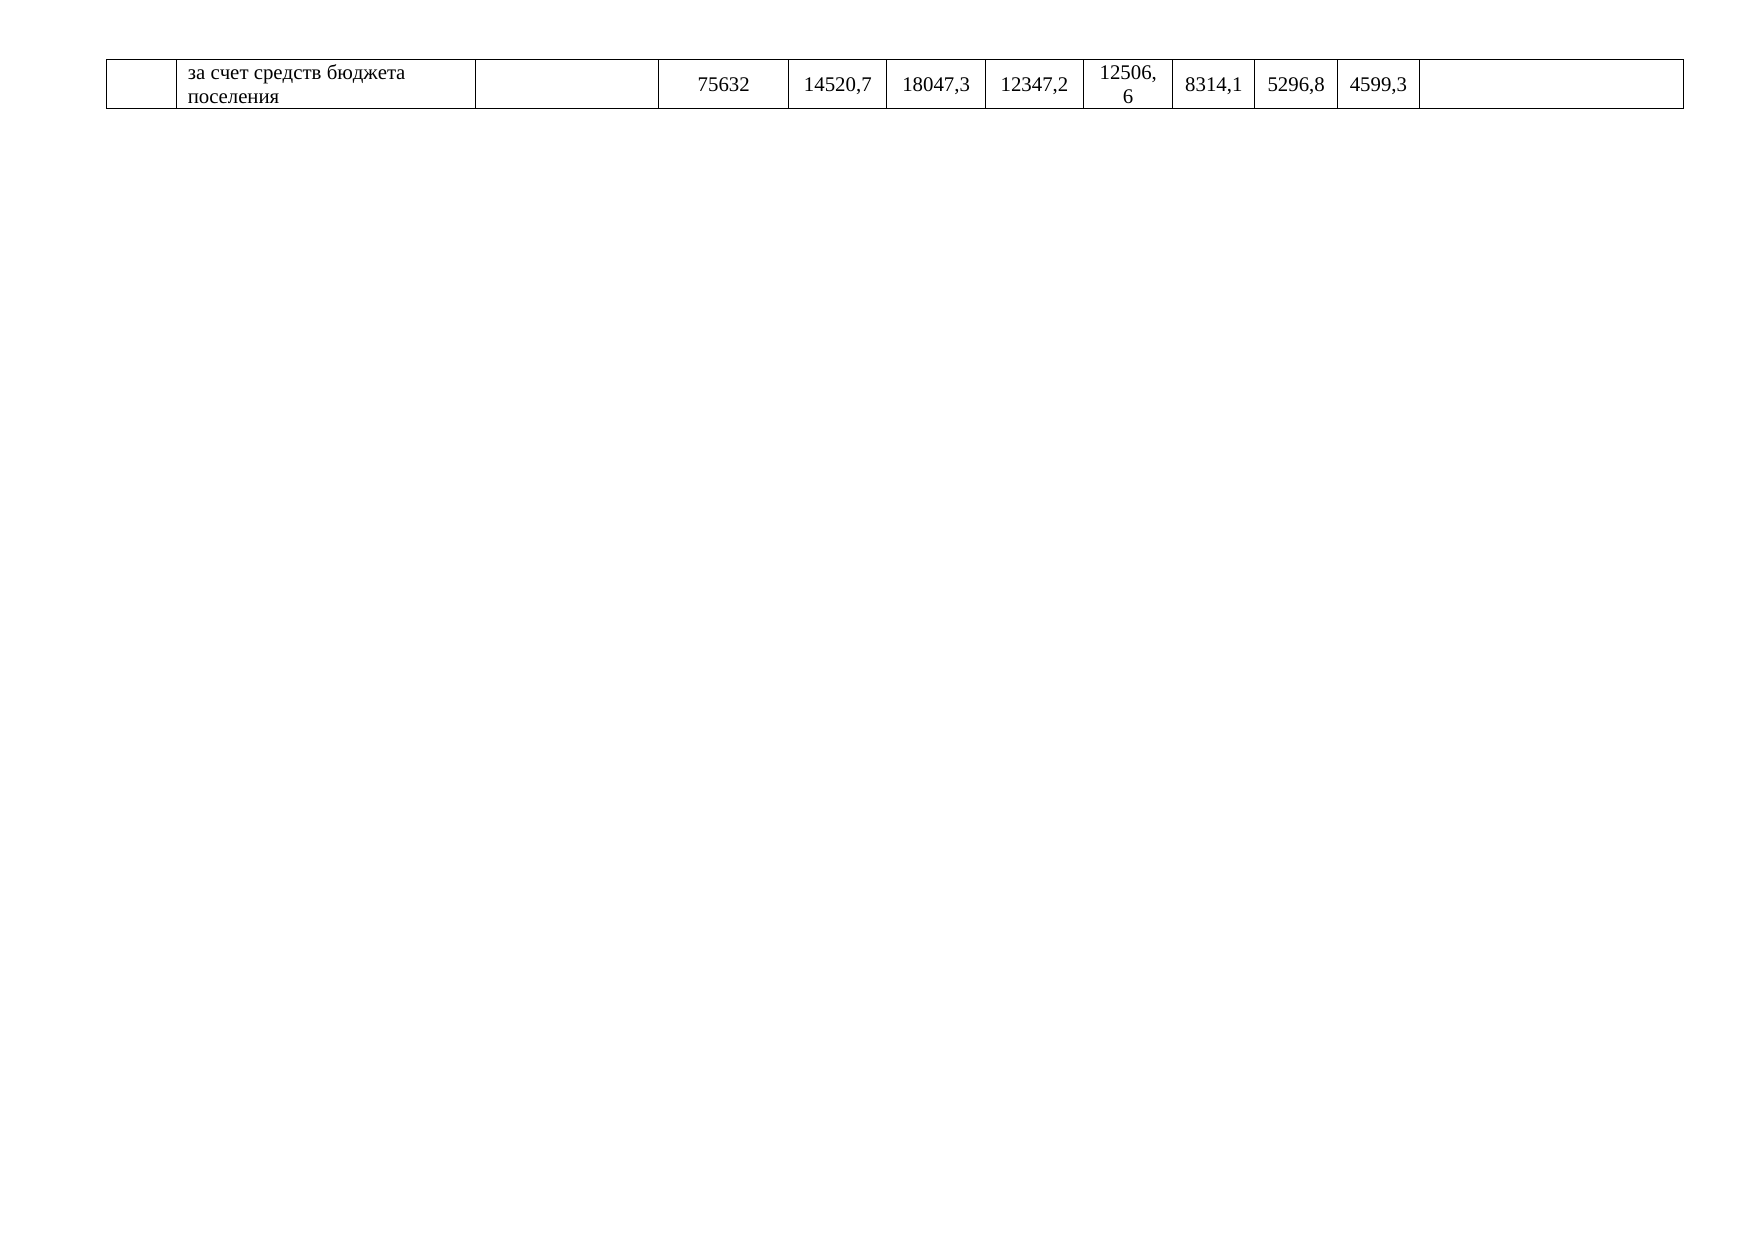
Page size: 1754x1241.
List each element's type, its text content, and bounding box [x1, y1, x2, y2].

table_cell 8314,1 [1173, 60, 1254, 108]
table_cell 4599,3 [1338, 60, 1419, 108]
table_cell 14520,7 [789, 60, 886, 108]
table_cell 18047,3 [887, 60, 985, 108]
table_cell 5296,8 [1255, 60, 1337, 108]
table_cell [476, 60, 658, 108]
table_cell [107, 60, 176, 108]
table_cell 12347,2 [986, 60, 1083, 108]
table_cell за счет средств бюджета поселения [177, 60, 475, 108]
table_cell 75632 [659, 60, 788, 108]
table_cell 12506,6 [1084, 60, 1172, 108]
table_cell [1420, 60, 1683, 108]
